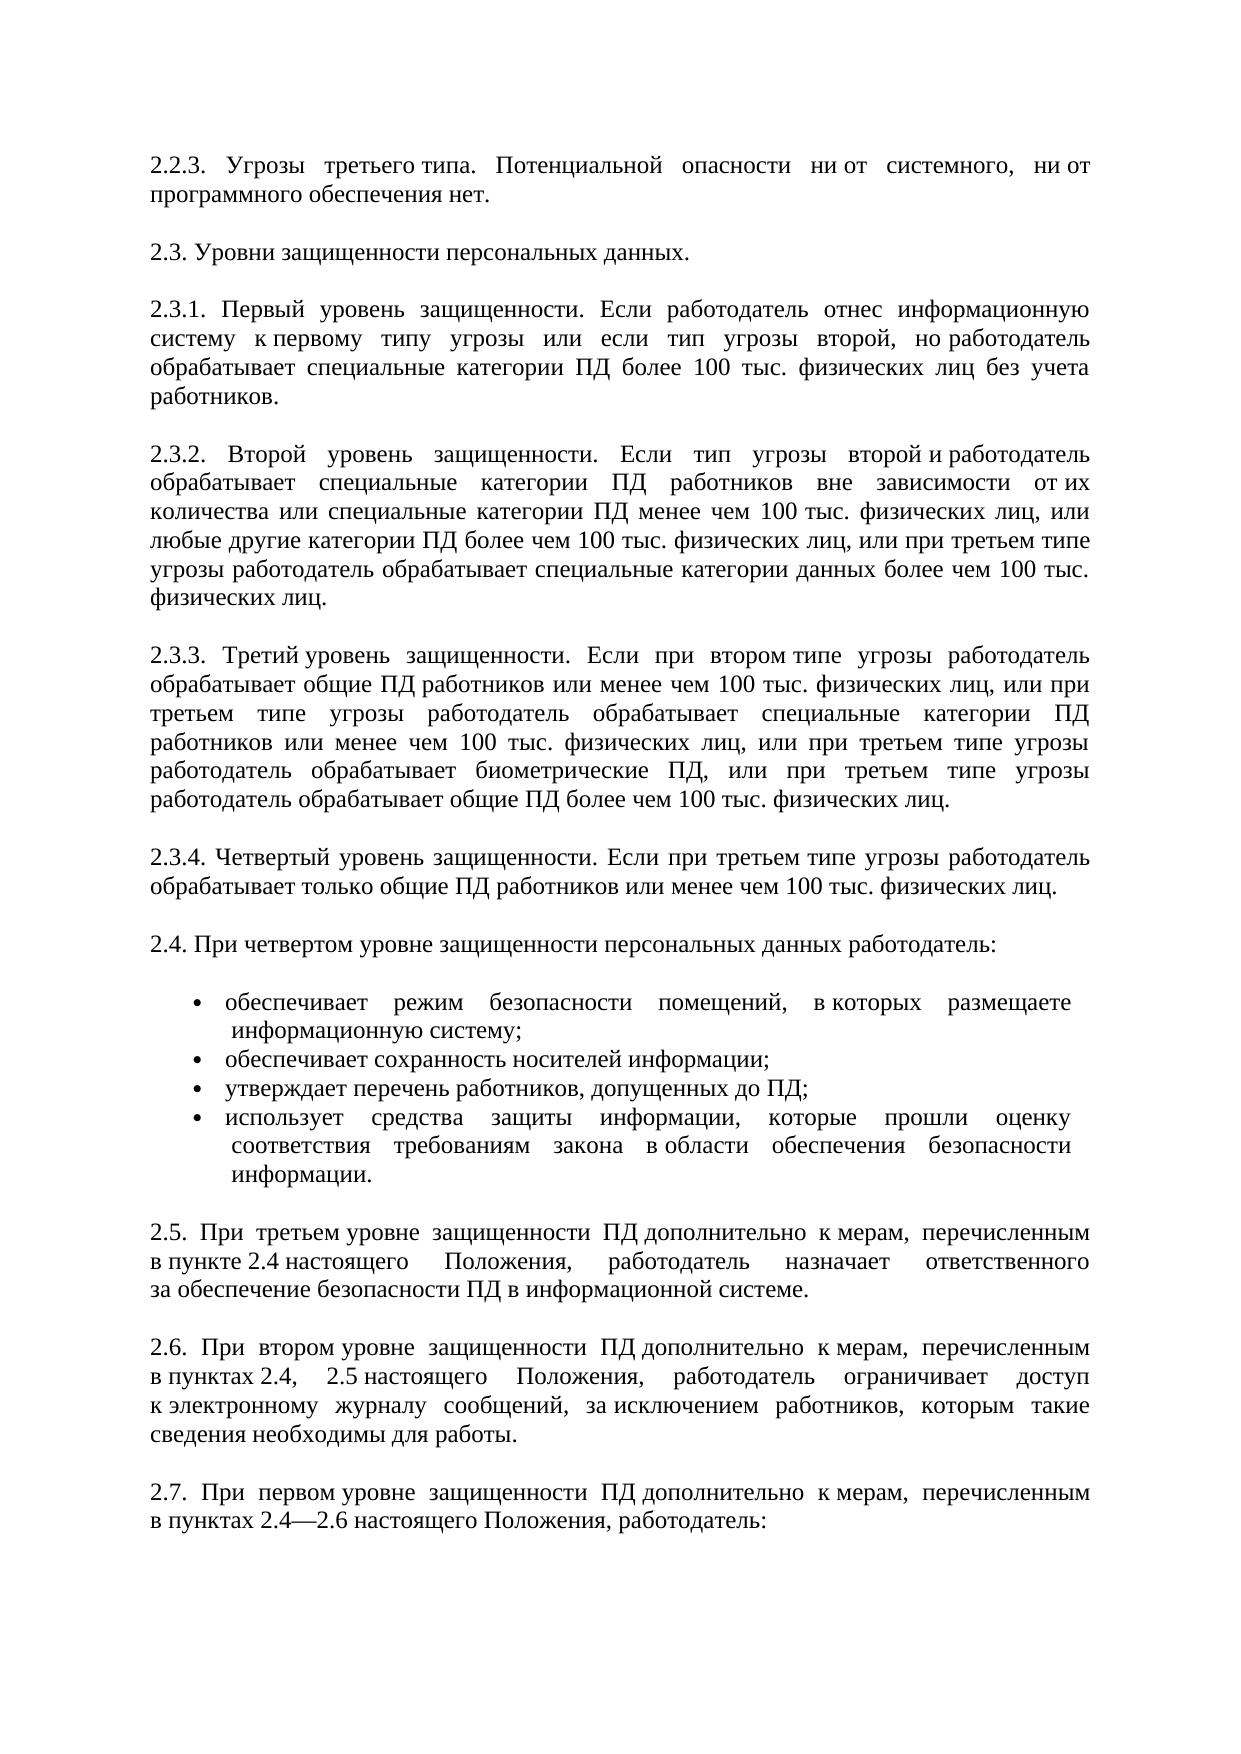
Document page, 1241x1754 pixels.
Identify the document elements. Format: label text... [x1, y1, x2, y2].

text 2.5. При третьем уровне защищенности ПД дополнительно к мерам, перечисленным в пункте 2.4 настоящего Положения, работодатель назначает ответственного за обеспечение безопасности ПД в информационной системе. [150, 1246, 1090, 1332]
text 2.3.3. Третий уровень защищенности. Если при втором типе угрозы работодатель обрабатывает общие ПД работников или менее чем 100 тыс. физических лиц, или при третьем типе угрозы работодатель обрабатывает специальные категории ПД работников или менее чем 100 тыс. физических лиц, или при третьем типе угрозы работодатель обрабатывает биометрические ПД, или при третьем типе угрозы работодатель обрабатывает общие ПД более чем 100 тыс. физических лиц. [150, 640, 1090, 813]
text 2.4. При четвертом уровне защищенности персональных данных работодатель: [150, 929, 1090, 957]
text 2.3. Уровни защищенности персональных данных. [150, 237, 1090, 265]
text 2.3.2. Второй уровень защищенности. Если тип угрозы второй и работодатель обрабатывает специальные категории ПД работников вне зависимости от их количества или специальные категории ПД менее чем 100 тыс. физических лиц, или любые другие категории ПД более чем 100 тыс. физических лиц, или при третьем типе угрозы работодатель обрабатывает специальные категории данных более чем 100 тыс. физических лиц. [150, 439, 1090, 611]
list использует средства защиты информации, которые прошли оценку соответствия требованиям закона в области обеспечения безопасности информации. [194, 1131, 1071, 1217]
list утверждает перечень работников, допущенных до ПД; [194, 1073, 1071, 1102]
text 2.6. При втором уровне защищенности ПД дополнительно к мерам, перечисленным в пунктах 2.4, 2.5 настоящего Положения, работодатель ограничивает доступ к электронному журналу сообщений, за исключением работников, которым такие сведения необходимы для работы. [150, 1362, 1090, 1477]
text 2.2.3. Угрозы третьего типа. Потенциальной опасности ни от системного, ни от программного обеспечения нет. [150, 150, 1090, 207]
list обеспечивает сохранность носителей информации; [194, 1044, 1071, 1073]
list обеспечивает режим безопасности помещений, в которых размещаете информационную систему; [194, 987, 1071, 1044]
text 2.3.4. Четвертый уровень защищенности. Если при третьем типе угрозы работодатель обрабатывает только общие ПД работников или менее чем 100 тыс. физических лиц. [150, 842, 1090, 899]
text 2.7. При первом уровне защищенности ПД дополнительно к мерам, перечисленным в пунктах 2.4—2.6 настоящего Положения, работодатель: [150, 1506, 1090, 1563]
text 2.3.1. Первый уровень защищенности. Если работодатель отнес информационную систему к первому типу угрозы или если тип угрозы второй, но работодатель обрабатывает специальные категории ПД более 100 тыс. физических лиц без учета работников. [150, 294, 1090, 409]
